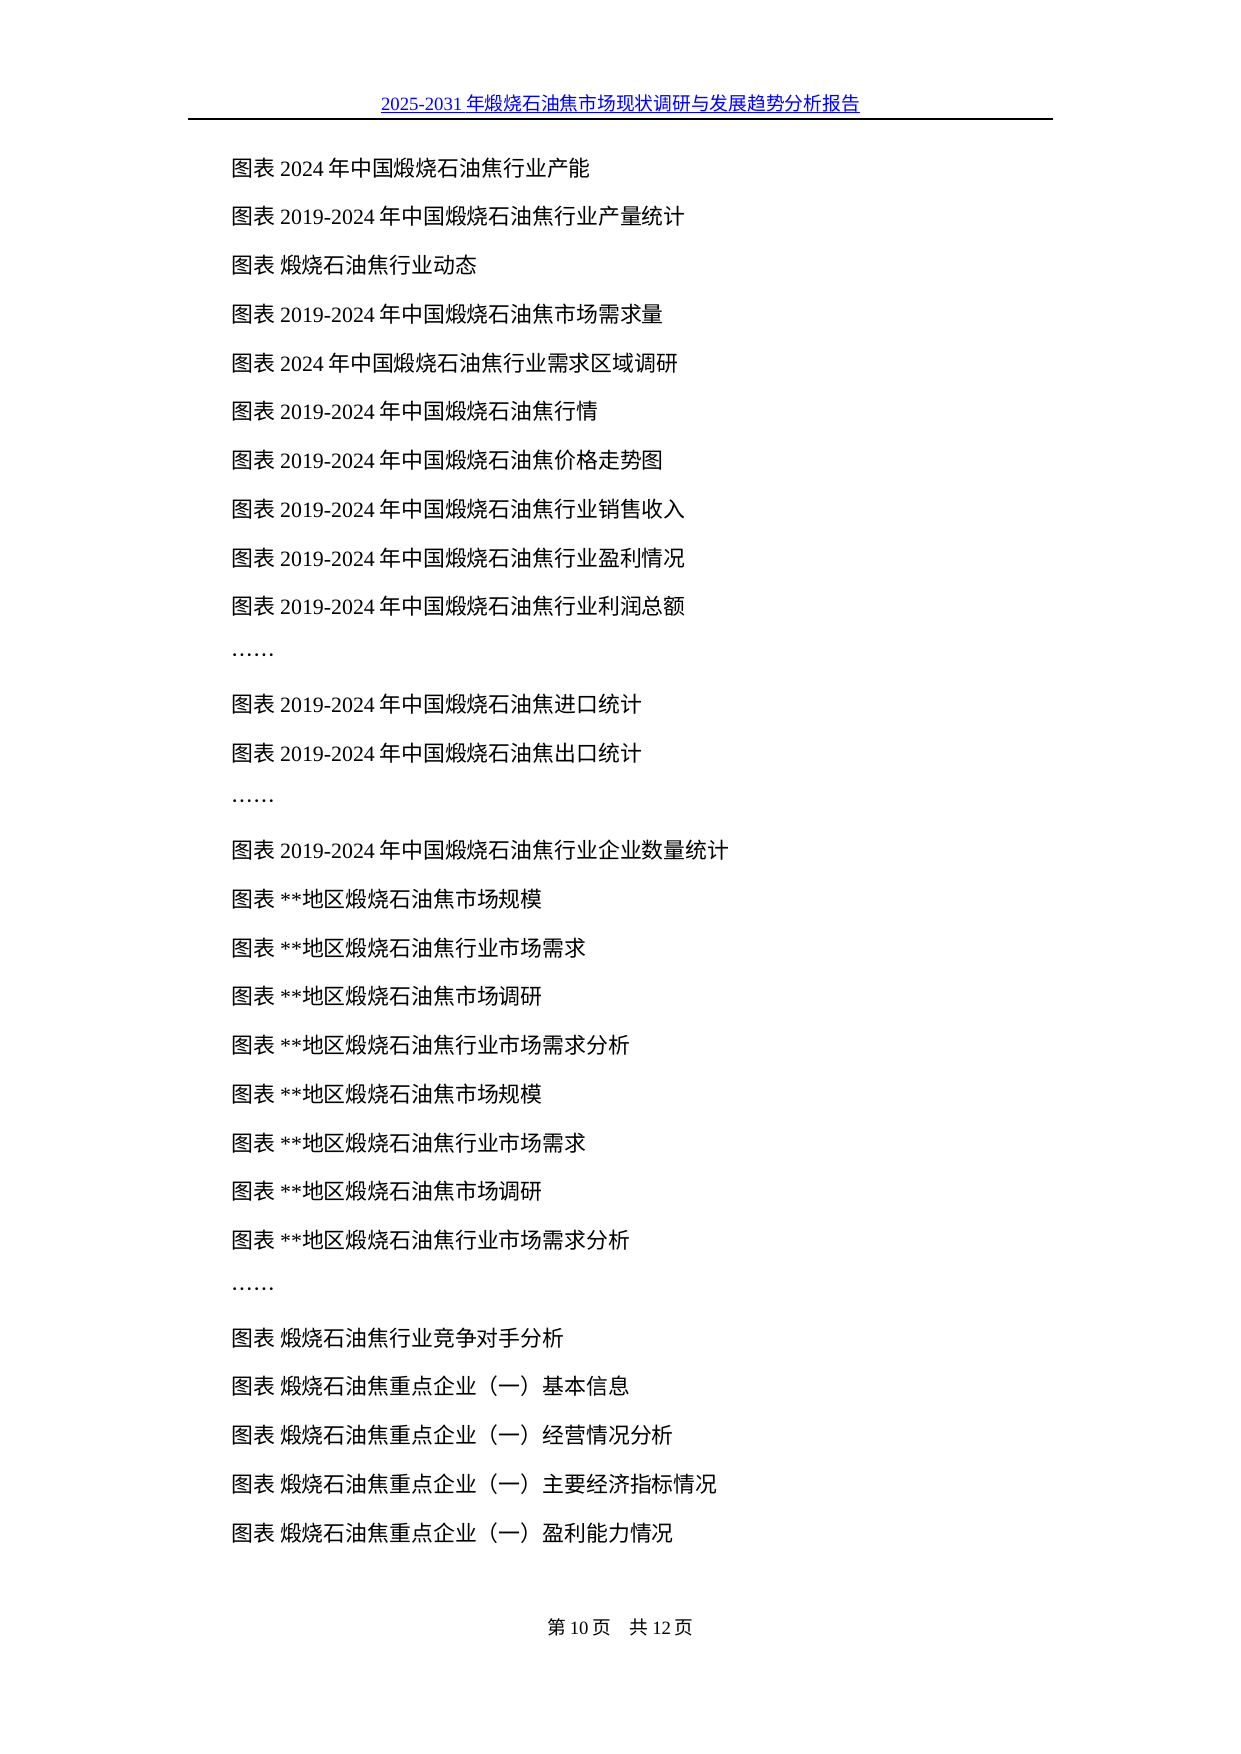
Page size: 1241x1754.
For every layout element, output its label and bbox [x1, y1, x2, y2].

text [187, 150, 1053, 1548]
